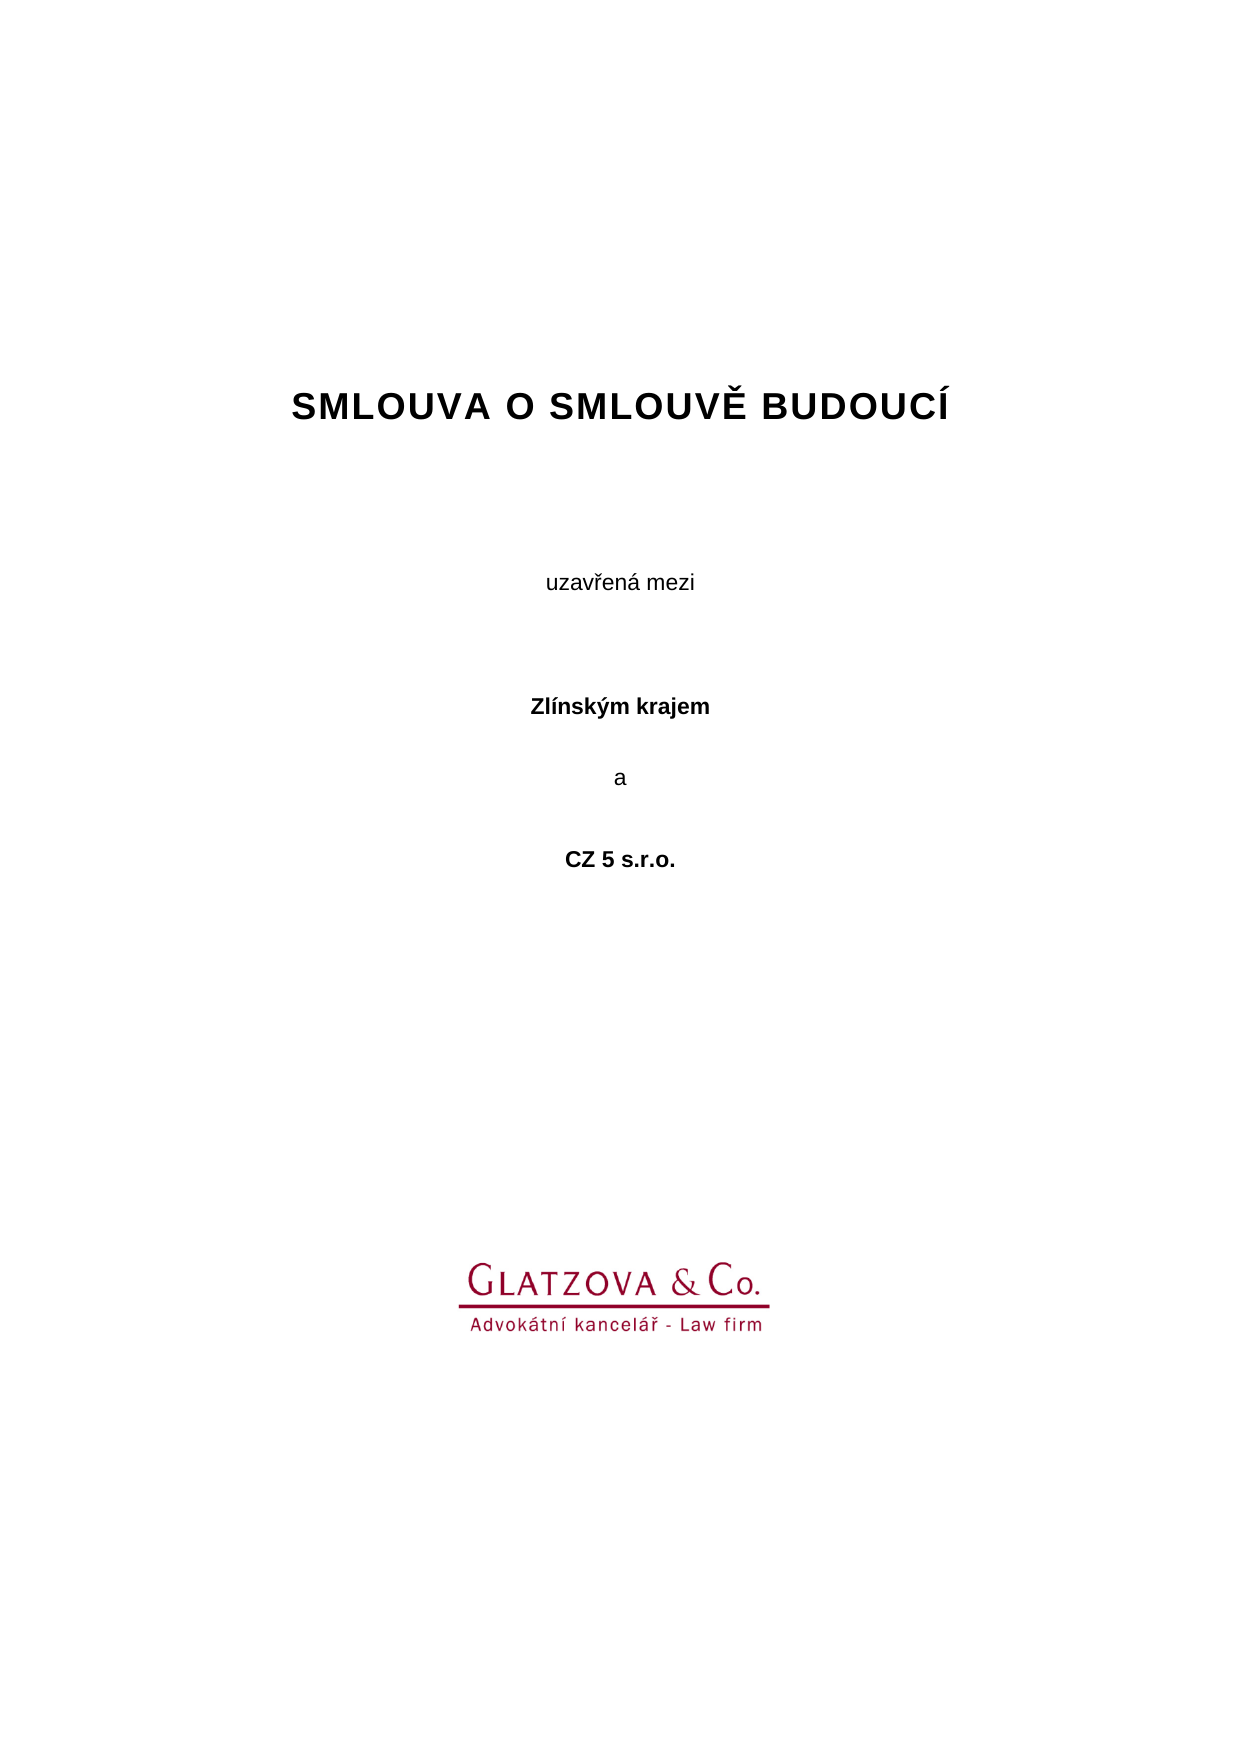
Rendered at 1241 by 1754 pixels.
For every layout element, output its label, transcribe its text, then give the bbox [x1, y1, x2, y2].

text Smlouva o smlouvě budoucí [148, 384, 1092, 428]
text a [148, 763, 1092, 790]
picture [445, 1248, 795, 1348]
text uzavřená mezi [148, 569, 1092, 595]
text CZ 5 s.r.o. [148, 846, 1092, 873]
text Zlínským krajem [148, 693, 1092, 719]
